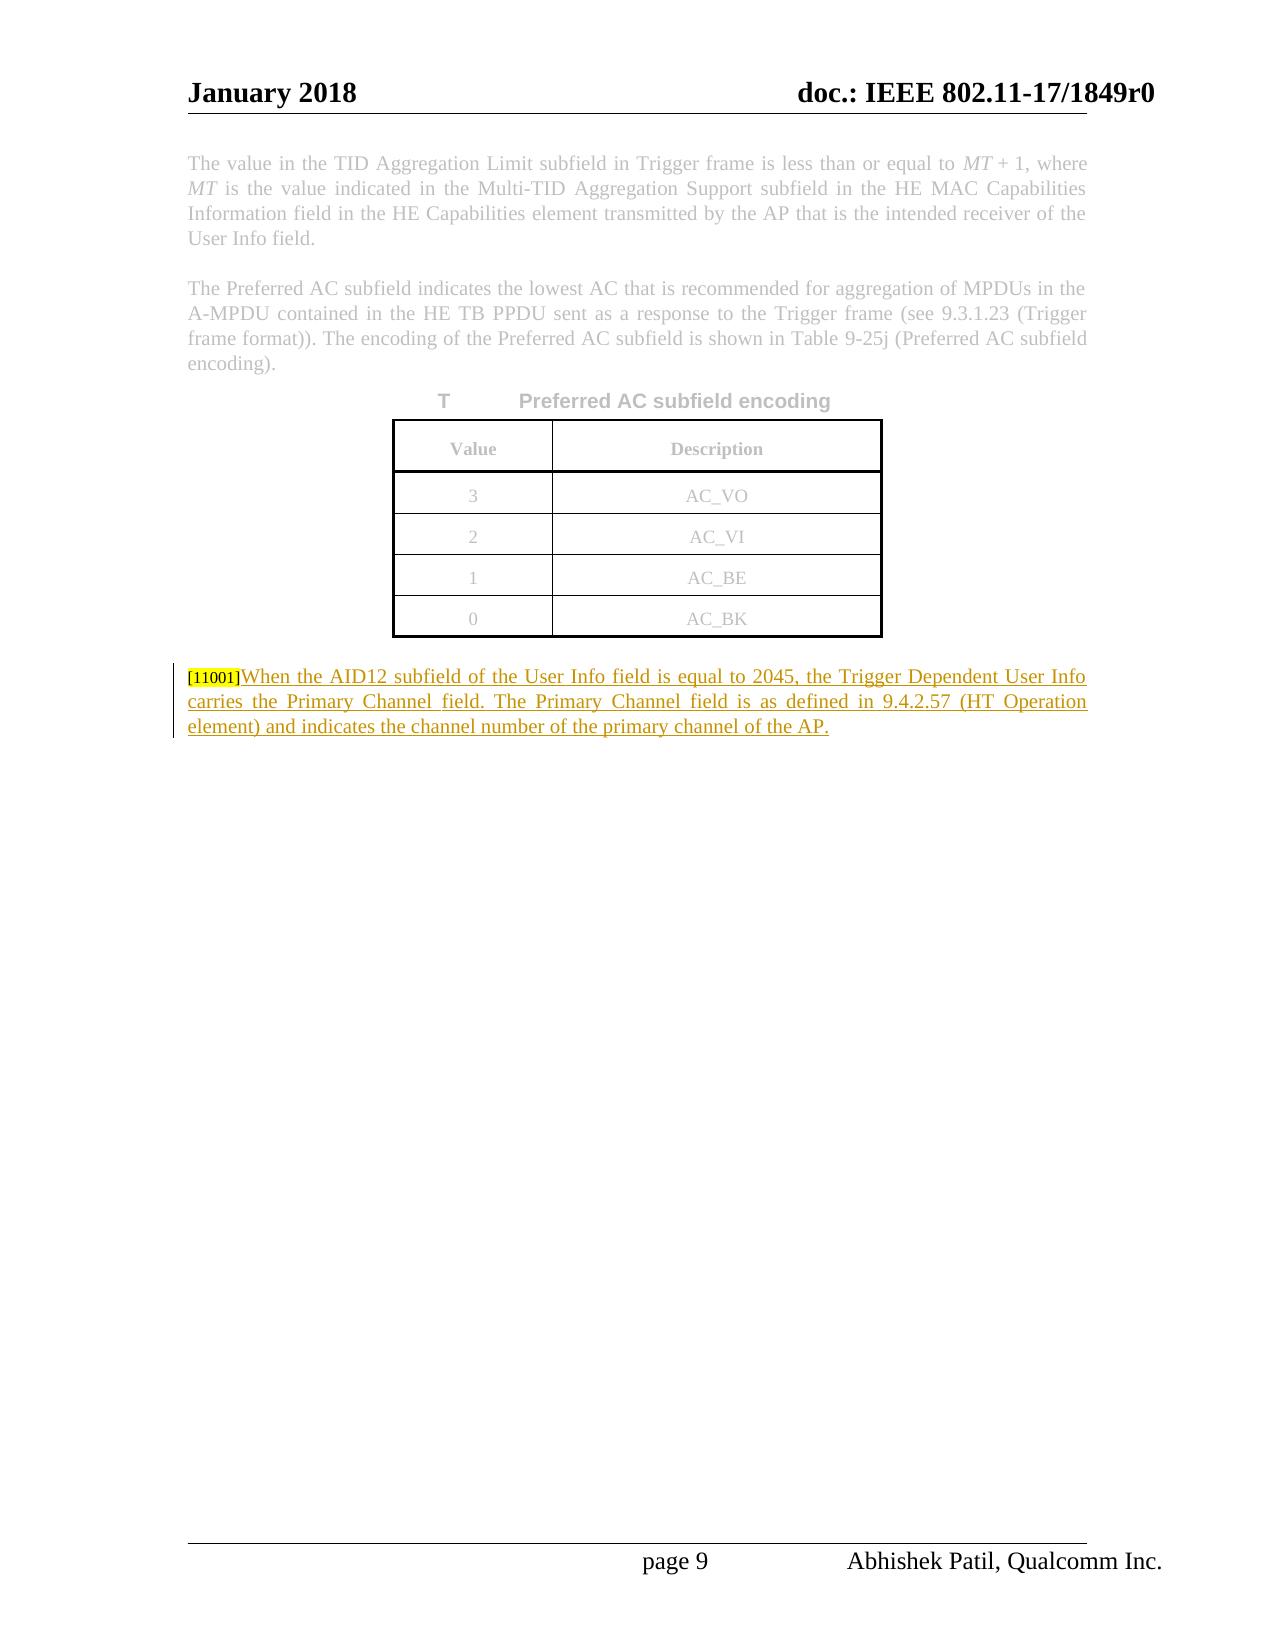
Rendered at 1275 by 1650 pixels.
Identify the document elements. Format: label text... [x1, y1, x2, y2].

table_cell AC_BE [553, 555, 880, 594]
text [11001] [187, 663, 1087, 710]
table_header Preferred AC subfield encoding [394, 375, 881, 419]
table_cell AC_VI [553, 514, 880, 554]
table_cell 0 [395, 596, 552, 635]
table_cell 3(#3018) [395, 473, 552, 513]
table_cell Value [395, 421, 552, 470]
table_cell Description [553, 421, 880, 470]
text [11001] [187, 711, 1087, 738]
table_cell AC_VO [553, 473, 880, 513]
table_cell 1 [395, 555, 552, 594]
table_cell AC_BK [553, 596, 880, 635]
text The value in the TID Aggregation Limit subfield in Trigger frame is less than or equal to MT + 1, where MT is the value indicated in the Multi-TID Aggregation Support subfield in the HE MAC Capabilities Information field in the HE Capabilities element transmitted by the AP that is the intended receiver of the User Info field. [187, 150, 1087, 250]
text The Preferred AC subfield indicates the lowest AC that is recommended for aggregation of MPDUs in the A-MPDU contained in the HE TB PPDU sent as a response to the Trigger frame (see 9.3.1.23 (Trigger frame format)). The encoding of the Preferred AC subfield is shown in Table 9-25j (Preferred AC subfield encoding). [187, 275, 1087, 375]
table_cell 2 [395, 514, 552, 554]
